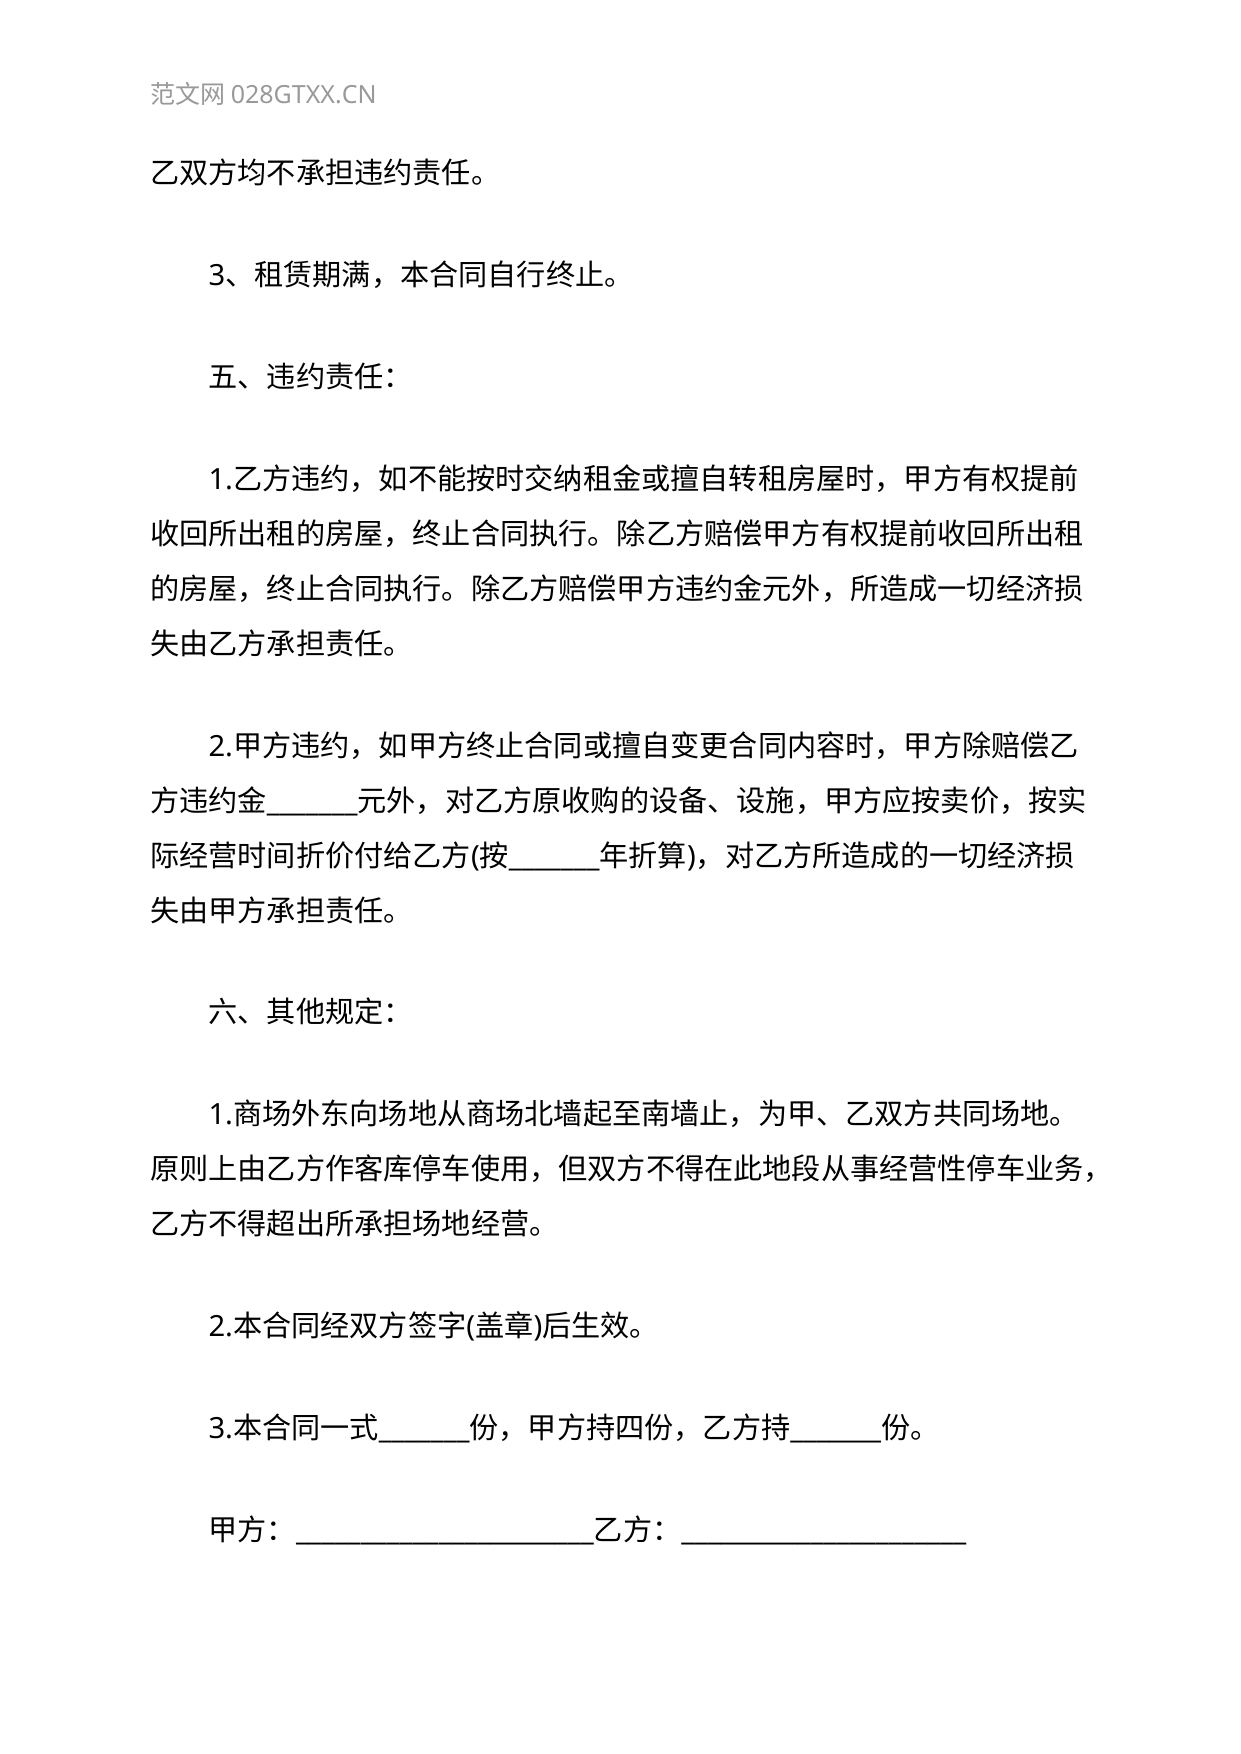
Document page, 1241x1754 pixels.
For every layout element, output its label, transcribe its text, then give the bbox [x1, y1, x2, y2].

text 2.甲方违约，如甲方终止合同或擅自变更合同内容时，甲方除赔偿乙方违约金_______元外，对乙方原收购的设备、设施，甲方应按卖价，按实际经营时间折价付给乙方(按_______年折算)，对乙方所造成的一切经济损失由甲方承担责任。 [150, 722, 1090, 929]
text 五、违约责任： [150, 354, 1090, 396]
text 1.商场外东向场地从商场北墙起至南墙止，为甲、乙双方共同场地。原则上由乙方作客库停车使用，但双方不得在此地段从事经营性停车业务，乙方不得超出所承担场地经营。 [150, 1091, 1090, 1243]
text 1.乙方违约，如不能按时交纳租金或擅自转租房屋时，甲方有权提前收回所出租的房屋，终止合同执行。除乙方赔偿甲方有权提前收回所出租的房屋，终止合同执行。除乙方赔偿甲方违约金元外，所造成一切经济损失由乙方承担责任。 [150, 456, 1090, 663]
text 2.本合同经双方签字(盖章)后生效。 [150, 1302, 1090, 1345]
text 甲方：_______________________乙方：______________________ [150, 1506, 1090, 1549]
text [150, 150, 1090, 192]
text 3、租赁期满，本合同自行终止。 [150, 252, 1090, 294]
text 3.本合同一式_______份，甲方持四份，乙方持_______份。 [150, 1404, 1090, 1447]
text 六、其他规定： [150, 989, 1090, 1031]
